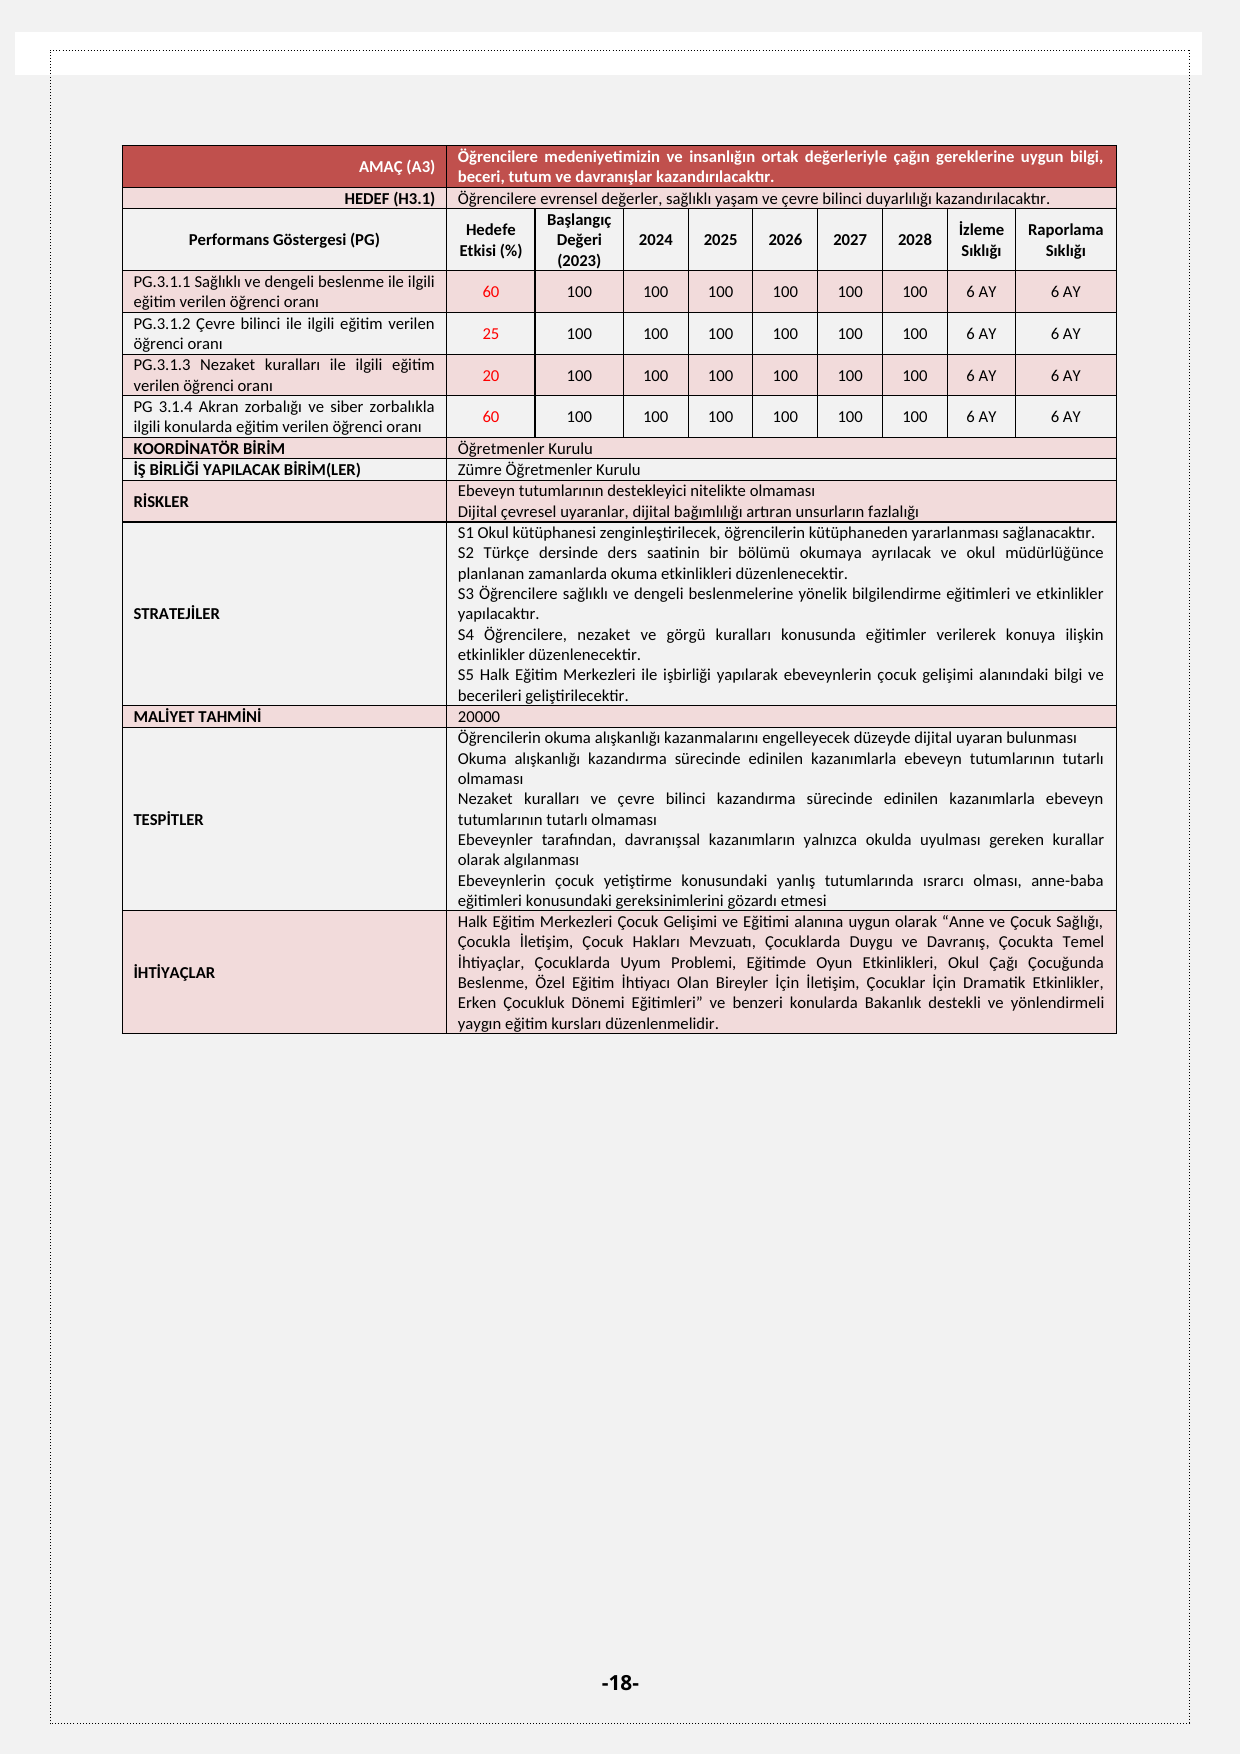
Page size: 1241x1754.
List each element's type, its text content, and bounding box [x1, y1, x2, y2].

table_cell 6 AY [948, 313, 1015, 354]
table_cell 100 [753, 396, 817, 437]
table_cell HEDEF (H3.1) [123, 188, 446, 208]
table_cell 25 [447, 313, 534, 354]
table_cell KOORDİNATÖR BİRİM [123, 438, 446, 458]
table_cell 100 [536, 355, 623, 395]
table_cell STRATEJİLER [123, 523, 446, 705]
table_cell Öğrencilerin okuma alışkanlığı kazanmalarını engelleyecek düzeyde dijital uyaran bulunması Okuma alışkanlığı kazandırma sürecinde edinilen kazanımlarla ebeveyn tutumlarının tutarlı olmaması Nezaket kuralları ve çevre bilinci kazandırma sürecinde edinilen kazanımlarla ebeveyn tutumlarının tutarlı olmaması Ebeveynler tarafından, davranışsal kazanımların yalnızca okulda uyulması gereken kurallar olarak algılanması Ebeveynlerin çocuk yetiştirme konusundaki yanlış tutumlarında ısrarcı olması, anne-baba eğitimleri konusundaki gereksinimlerini gözardı etmesi [447, 728, 1116, 910]
table_cell 100 [818, 355, 882, 395]
table_cell 100 [883, 396, 947, 437]
table_cell Hedefe Etkisi (%) [447, 209, 534, 270]
table_cell 100 [624, 313, 688, 354]
table_cell MALİYET TAHMİNİ [123, 706, 446, 727]
table_cell RİSKLER [123, 481, 446, 521]
table_cell 100 [883, 313, 947, 354]
table_cell 2027 [818, 209, 882, 270]
table_cell Performans Göstergesi (PG) [123, 209, 446, 270]
table_cell 60 [447, 396, 534, 437]
table_cell 100 [624, 355, 688, 395]
table_cell 100 [689, 313, 752, 354]
table_cell Zümre Öğretmenler Kurulu [447, 459, 1116, 480]
table_cell Halk Eğitim Merkezleri Çocuk Gelişimi ve Eğitimi alanına uygun olarak “Anne ve Çocuk Sağlığı, Çocukla İletişim, Çocuk Hakları Mevzuatı, Çocuklarda Duygu ve Davranış, Çocukta Temel İhtiyaçlar, Çocuklarda Uyum Problemi, Eğitimde Oyun Etkinlikleri, Okul Çağı Çocuğunda Beslenme, Özel Eğitim İhtiyacı Olan Bireyler İçin İletişim, Çocuklar İçin Dramatik Etkinlikler, Erken Çocukluk Dönemi Eğitimleri” ve benzeri konularda Bakanlık destekli ve yönlendirmeli yaygın eğitim kursları düzenlenmelidir. [447, 911, 1116, 1033]
table_cell 100 [753, 355, 817, 395]
table_cell PG 3.1.4 Akran zorbalığı ve siber zorbalıkla ilgili konularda eğitim verilen öğrenci oranı [123, 396, 446, 437]
table_cell 6 AY [948, 271, 1015, 312]
table_cell 100 [883, 271, 947, 312]
table_cell 100 [624, 271, 688, 312]
table_cell 2024 [624, 209, 688, 270]
table_cell 6 AY [1016, 396, 1116, 437]
table_cell Öğretmenler Kurulu [447, 438, 1116, 458]
table_cell S1 Okul kütüphanesi zenginleştirilecek, öğrencilerin kütüphaneden yararlanması sağlanacaktır. S2 Türkçe dersinde ders saatinin bir bölümü okumaya ayrılacak ve okul müdürlüğünce planlanan zamanlarda okuma etkinlikleri düzenlenecektir. S3 Öğrencilere sağlıklı ve dengeli beslenmelerine yönelik bilgilendirme eğitimleri ve etkinlikler yapılacaktır. S4 Öğrencilere, nezaket ve görgü kuralları konusunda eğitimler verilerek konuya ilişkin etkinlikler düzenlenecektir. S5 Halk Eğitim Merkezleri ile işbirliği yapılarak ebeveynlerin çocuk gelişimi alanındaki bilgi ve becerileri geliştirilecektir. [447, 523, 1116, 705]
table_cell 100 [536, 271, 623, 312]
table_cell 6 AY [1016, 313, 1116, 354]
table_cell 100 [818, 271, 882, 312]
table_cell 6 AY [948, 396, 1015, 437]
table_cell 20 [447, 355, 534, 395]
table_cell 2026 [753, 209, 817, 270]
table_cell 20000 [447, 706, 1116, 727]
table_cell 100 [818, 313, 882, 354]
table_cell 100 [689, 355, 752, 395]
table_cell Raporlama Sıklığı [1016, 209, 1116, 270]
table_cell Öğrencilere evrensel değerler, sağlıklı yaşam ve çevre bilinci duyarlılığı kazandırılacaktır. [447, 188, 1116, 208]
table_cell 2028 [883, 209, 947, 270]
table_cell 60 [447, 271, 534, 312]
table_cell 100 [689, 271, 752, 312]
table_cell 6 AY [1016, 355, 1116, 395]
table_cell Başlangıç Değeri (2023) [536, 209, 623, 270]
table_cell 100 [753, 313, 817, 354]
table_cell İHTİYAÇLAR [123, 911, 446, 1033]
table_cell İzleme Sıklığı [948, 209, 1015, 270]
table_cell PG.3.1.2 Çevre bilinci ile ilgili eğitim verilen öğrenci oranı [123, 313, 446, 354]
table_cell 100 [536, 313, 623, 354]
table_cell 2025 [689, 209, 752, 270]
table_cell 100 [818, 396, 882, 437]
table_cell İŞ BİRLİĞİ YAPILACAK BİRİM(LER) [123, 459, 446, 480]
table_cell 6 AY [1016, 271, 1116, 312]
table_cell 100 [883, 355, 947, 395]
table_cell 100 [536, 396, 623, 437]
table_header Öğrencilere medeniyetimizin ve insanlığın ortak değerleriyle çağın gereklerine uygun bilgi, beceri, tutum ve davranışlar kazandırılacaktır. [447, 146, 1116, 187]
table_cell PG.3.1.3 Nezaket kuralları ile ilgili eğitim verilen öğrenci oranı [123, 355, 446, 395]
table_cell 100 [753, 271, 817, 312]
table_cell 100 [689, 396, 752, 437]
table_cell 100 [624, 396, 688, 437]
table_header AMAÇ (A3) [123, 146, 446, 187]
table_cell PG.3.1.1 Sağlıklı ve dengeli beslenme ile ilgili eğitim verilen öğrenci oranı [123, 271, 446, 312]
table_cell 6 AY [948, 355, 1015, 395]
table_cell TESPİTLER [123, 728, 446, 910]
table_cell Ebeveyn tutumlarının destekleyici nitelikte olmaması Dijital çevresel uyaranlar, dijital bağımlılığı artıran unsurların fazlalığı [447, 481, 1116, 521]
